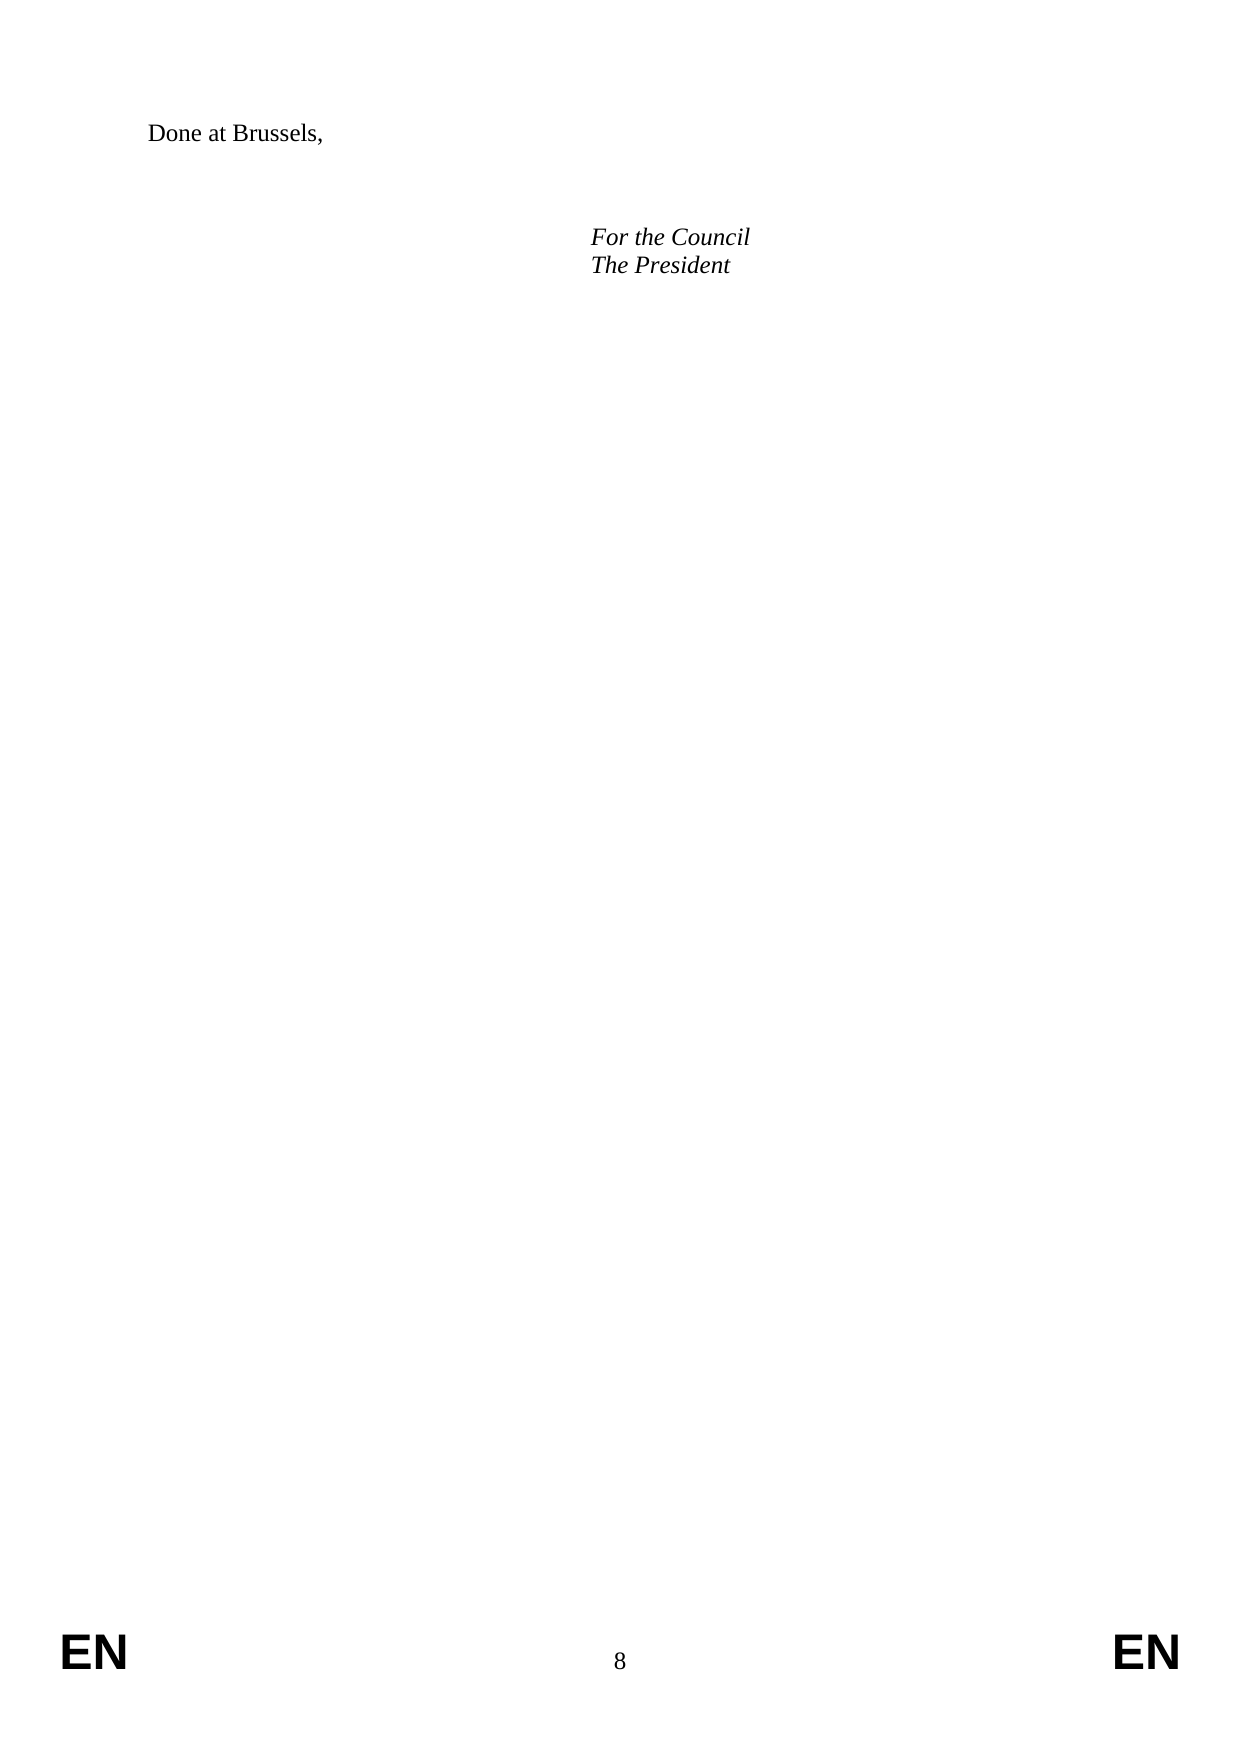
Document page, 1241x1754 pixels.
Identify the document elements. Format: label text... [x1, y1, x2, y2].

text Done at Brussels, [148, 118, 1093, 147]
text The President [148, 251, 1093, 279]
text For the Council [148, 222, 1093, 251]
